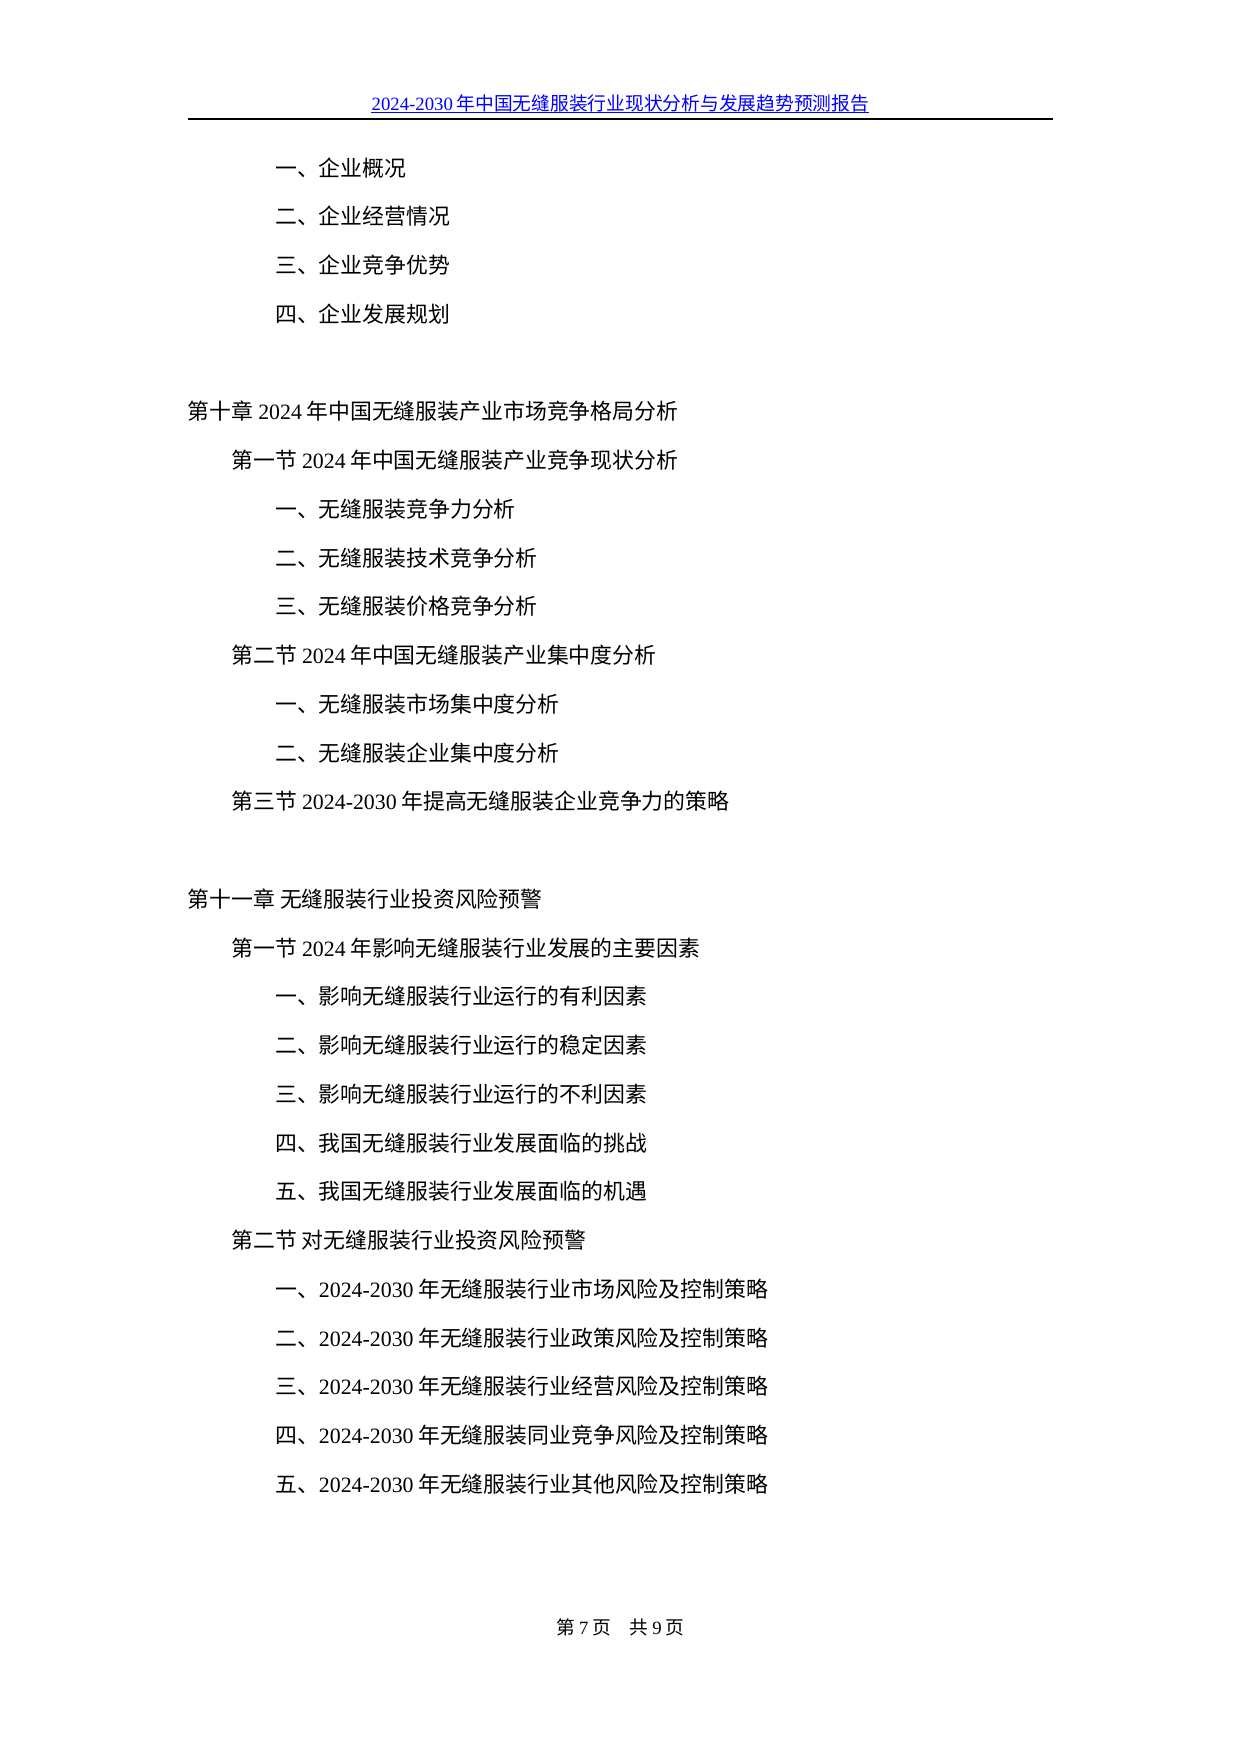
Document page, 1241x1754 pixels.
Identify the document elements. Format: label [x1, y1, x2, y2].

text [187, 150, 1053, 1499]
